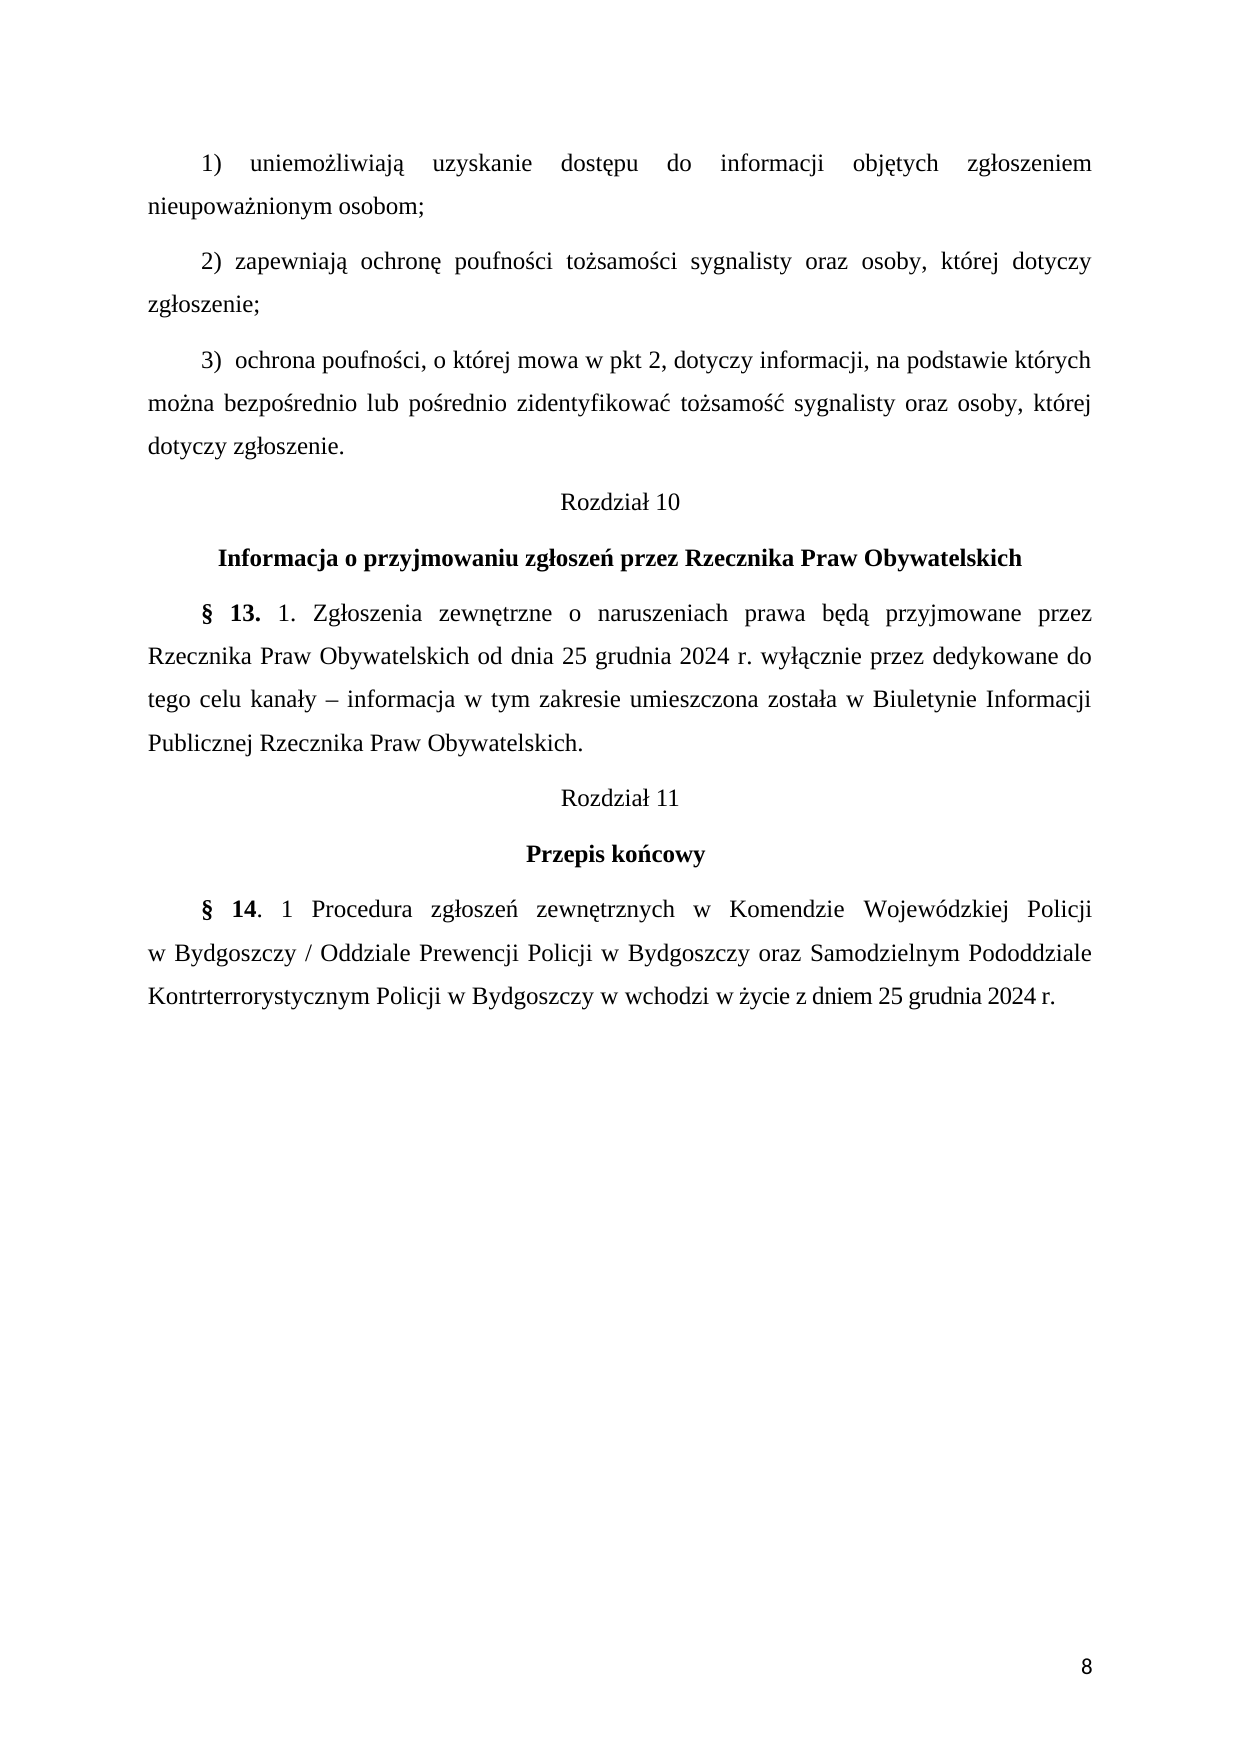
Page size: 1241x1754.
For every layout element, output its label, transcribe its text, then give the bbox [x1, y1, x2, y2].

text Informacja o przyjmowaniu zgłoszeń przez Rzecznika Praw Obywatelskich [148, 543, 1093, 571]
text § 13. 1. Zgłoszenia zewnętrzne o naruszeniach prawa będą przyjmowane przez Rzecznika Praw Obywatelskich od dnia 25 grudnia 2024 r. wyłącznie przez dedykowane do tego celu kanały – informacja w tym zakresie umieszczona została w Biuletynie Informacji Publicznej Rzecznika Praw Obywatelskich. [148, 598, 1093, 756]
text § 14. 1 Procedura zgłoszeń zewnętrznych w Komendzie Wojewódzkiej Policji w Bydgoszczy / Oddziale Prewencji Policji w Bydgoszczy oraz Samodzielnym Pododdziale Kontrterrorystycznym Policji w Bydgoszczy w wchodzi w życie z dniem 25 grudnia 2024 r. [148, 894, 1093, 1009]
text 1) uniemożliwiają uzyskanie dostępu do informacji objętych zgłoszeniem nieupoważnionym osobom; [148, 148, 1093, 219]
text 2) zapewniają ochronę poufności tożsamości sygnalisty oraz osoby, której dotyczy zgłoszenie; [148, 246, 1093, 318]
text Rozdział 11 [148, 783, 1093, 812]
text 3) ochrona poufności, o której mowa w pkt 2, dotyczy informacji, na podstawie których można bezpośrednio lub pośrednio zidentyfikować tożsamość sygnalisty oraz osoby, której dotyczy zgłoszenie. [148, 345, 1093, 460]
text Rozdział 10 [148, 487, 1093, 516]
text Przepis końcowy [148, 839, 1093, 868]
